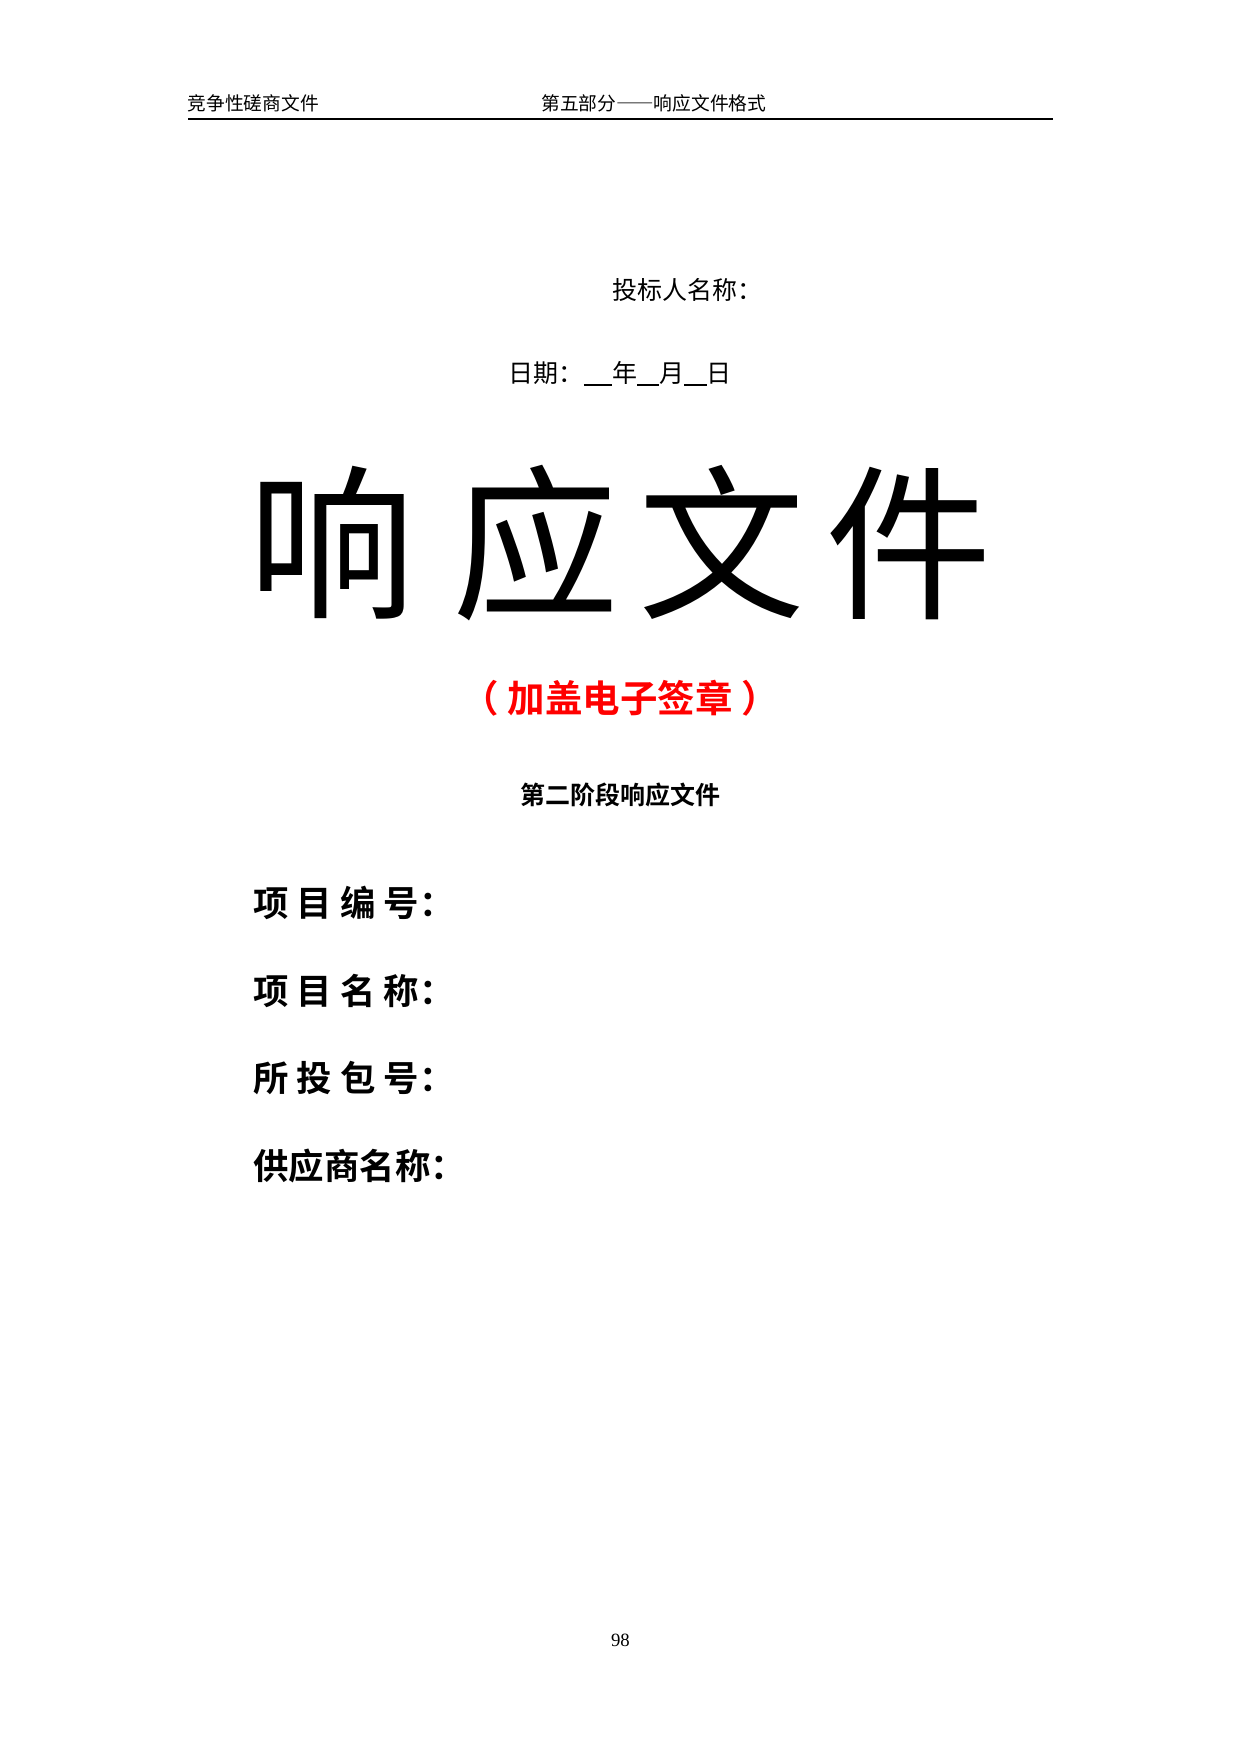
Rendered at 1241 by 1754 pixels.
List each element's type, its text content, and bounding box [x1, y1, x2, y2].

text （ 加盖电子签章 ） [187, 664, 1053, 729]
text 响 应 文 件 [187, 404, 1053, 664]
text 项 目 名 称： [253, 956, 1053, 1021]
text 供应商名称： [253, 1132, 1053, 1197]
text 第二阶段响应文件 [187, 761, 1053, 826]
text 所 投 包 号： [253, 1044, 1053, 1109]
text 投标人名称： [187, 256, 1053, 321]
text 日期： 年 月 日 [187, 339, 1053, 404]
text 项 目 编 号： [253, 868, 1053, 933]
